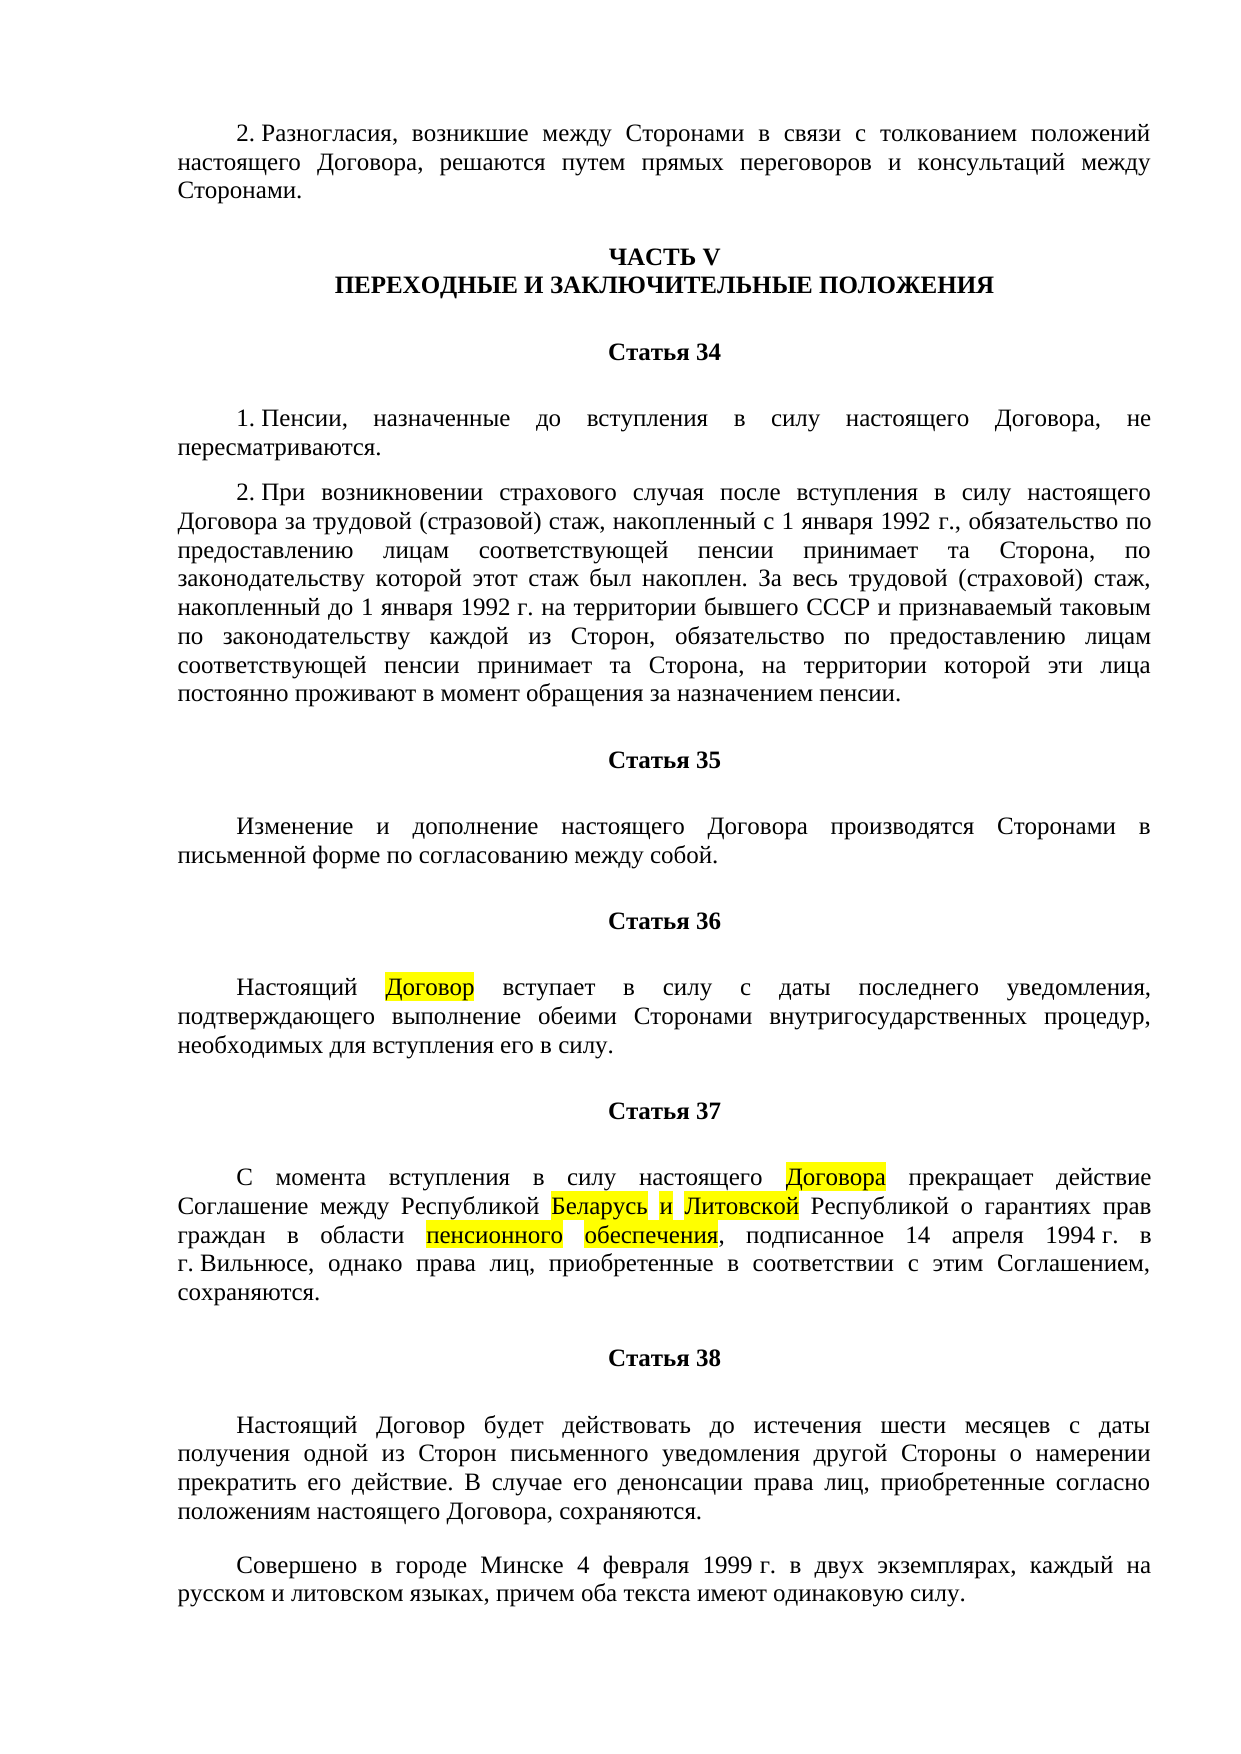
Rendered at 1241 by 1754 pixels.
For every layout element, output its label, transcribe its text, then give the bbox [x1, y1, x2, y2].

text Статья 34 [177, 337, 1152, 366]
text Статья 36 [177, 906, 1152, 935]
text С момента вступления в силу настоящего Договора прекращает действие Соглашение между Республикой Беларусь и Литовской Республикой о гарантиях прав граждан в области пенсионного обеспечения, подписанное 14 апреля 1994 г. в г. Вильнюсе, однако права лиц, приобретенные в соответствии с этим Соглашением, сохраняются. [177, 1162, 1152, 1306]
text 1. Пенсии, назначенные до вступления в силу настоящего Договора, не пересматриваются. [177, 403, 1152, 461]
text Статья 35 [177, 745, 1152, 773]
text Настоящий Договор будет действовать до истечения шести месяцев с даты получения одной из Сторон письменного уведомления другой Стороны о намерении прекратить его действие. В случае его денонсации права лиц, приобретенные согласно положениям настоящего Договора, сохраняются. [177, 1410, 1152, 1525]
text Совершено в городе Минске 4 февраля 1999 г. в двух экземплярах, каждый на русском и литовском языках, причем оба текста имеют одинаковую силу. [177, 1550, 1152, 1607]
text ЧАСТЬ V ПЕРЕХОДНЫЕ И ЗАКЛЮЧИТЕЛЬНЫЕ ПОЛОЖЕНИЯ [177, 242, 1152, 299]
text Изменение и дополнение настоящего Договора производятся Сторонами в письменной форме по согласованию между собой. [177, 811, 1152, 868]
text 2. При возникновении страхового случая после вступления в силу настоящего Договора за трудовой (стразовой) стаж, накопленный с 1 января 1992 г., обязательство по предоставлению лицам соответствующей пенсии принимает та Сторона, по законодательству которой этот стаж был накоплен. За весь трудовой (страховой) стаж, накопленный до 1 января 1992 г. на территории бывшего СССР и признаваемый таковым по законодательству каждой из Сторон, обязательство по предоставлению лицам соответствующей пенсии принимает та Сторона, на территории которой эти лица постоянно проживают в момент обращения за назначением пенсии. [177, 477, 1152, 707]
text Настоящий Договор вступает в силу с даты последнего уведомления, подтверждающего выполнение обеими Сторонами внутригосударственных процедур, необходимых для вступления его в силу. [177, 972, 1152, 1058]
text Статья 38 [177, 1343, 1152, 1372]
text 2. Разногласия, возникшие между Сторонами в связи с толкованием положений настоящего Договора, решаются путем прямых переговоров и консультаций между Сторонами. [177, 118, 1152, 204]
text Статья 37 [177, 1096, 1152, 1125]
